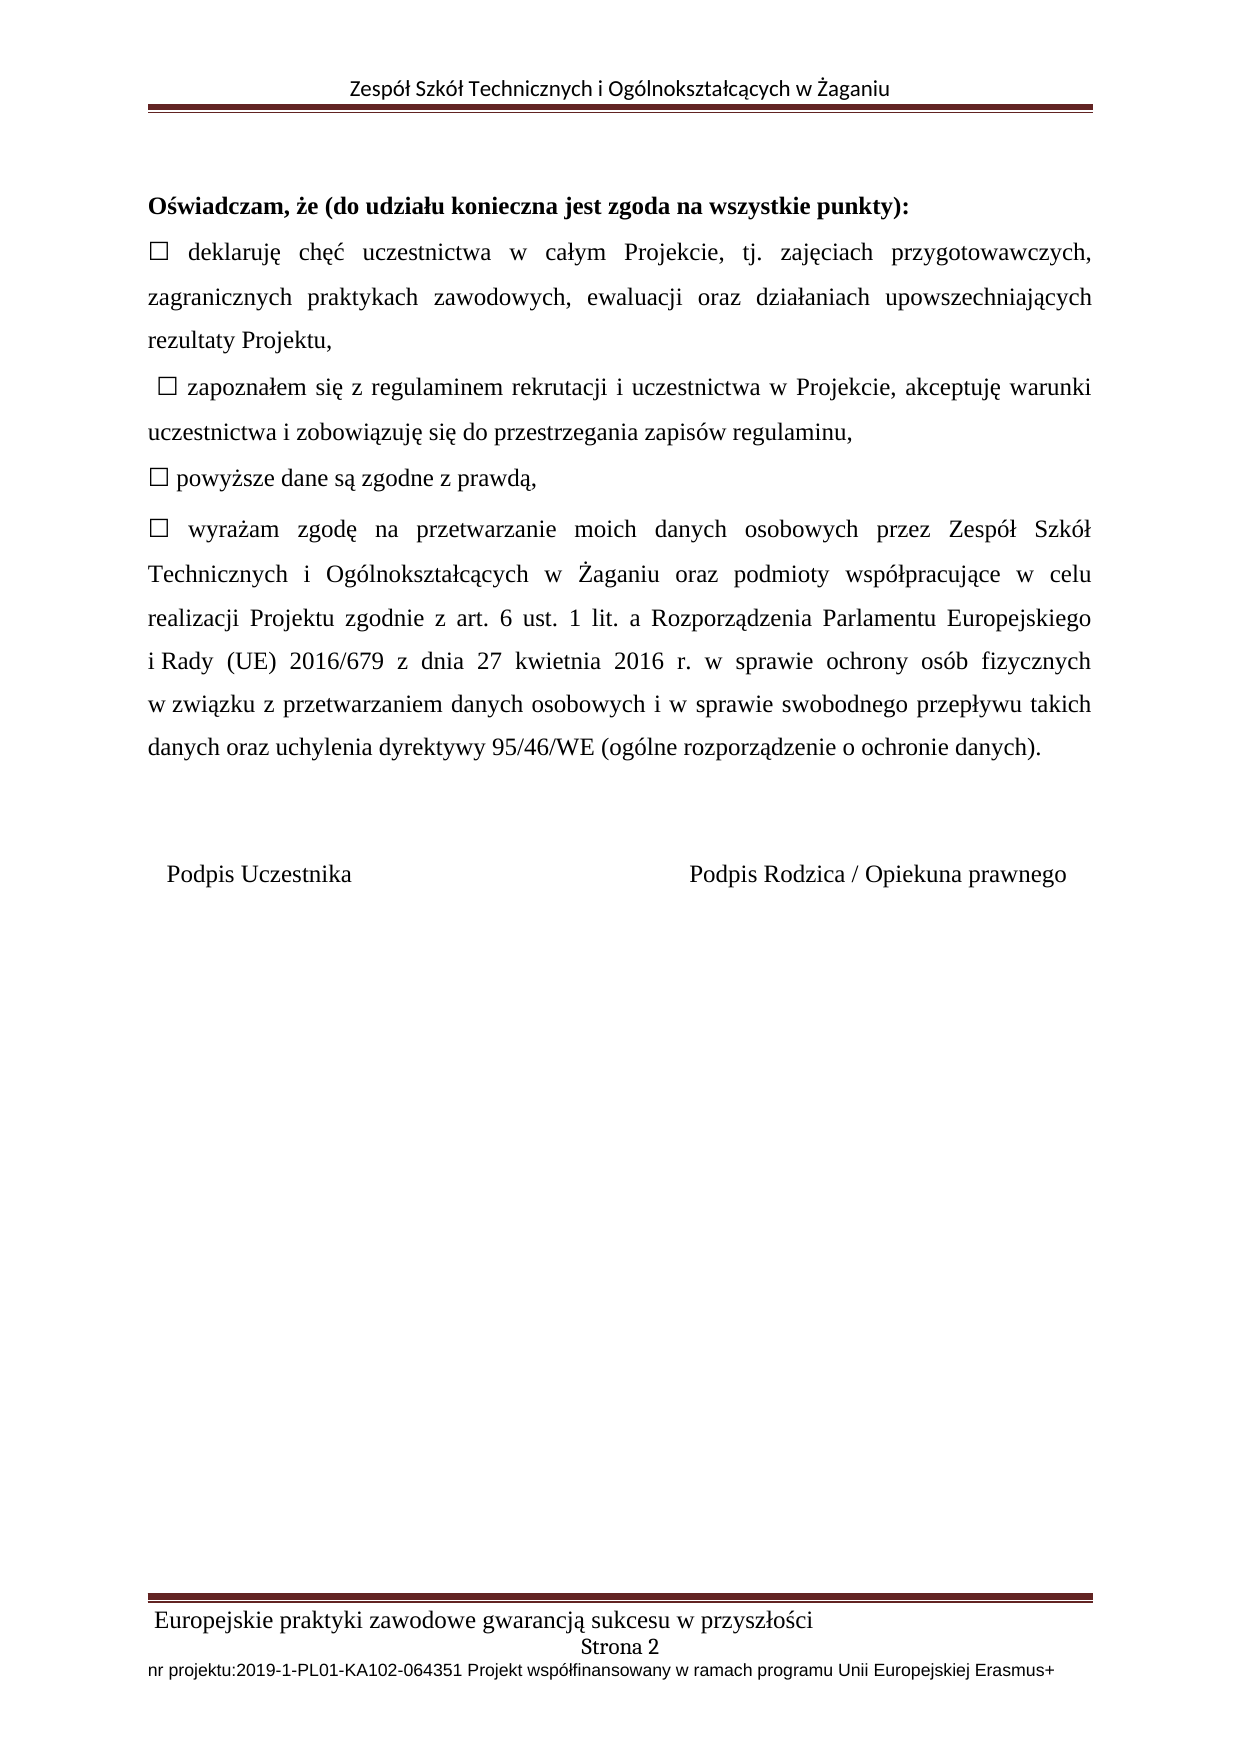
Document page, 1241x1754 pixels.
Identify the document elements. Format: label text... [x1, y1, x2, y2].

text Oświadczam, że (do udziału konieczna jest zgoda na wszystkie punkty): [148, 191, 1093, 219]
text ☐ zapoznałem się z regulaminem rekrutacji i uczestnictwa w Projekcie, akceptuję warunki uczestnictwa i zobowiązuję się do przestrzegania zapisów regulaminu, [148, 368, 1093, 446]
text ☐ wyrażam zgodę na przetwarzanie moich danych osobowych przez Zespół Szkół Technicznych i Ogólnokształcących w Żaganiu oraz podmioty współpracujące w celu realizacji Projektu zgodnie z art. 6 ust. 1 lit. a Rozporządzenia Parlamentu Europejskiego i Rady (UE) 2016/679 z dnia 27 kwietnia 2016 r. w sprawie ochrony osób fizycznych w związku z przetwarzaniem danych osobowych i w sprawie swobodnego przepływu takich danych oraz uchylenia dyrektywy 95/46/WE (ogólne rozporządzenie o ochronie danych). [148, 511, 1093, 761]
text Podpis Uczestnika Podpis Rodzica / Opiekuna prawnego [148, 859, 1093, 888]
text ☐ powyższe dane są zgodne z prawdą, [148, 460, 1093, 494]
text ☐ deklaruję chęć uczestnictwa w całym Projekcie, tj. zajęciach przygotowawczych, zagranicznych praktykach zawodowych, ewaluacji oraz działaniach upowszechniających rezultaty Projektu, [148, 234, 1093, 354]
